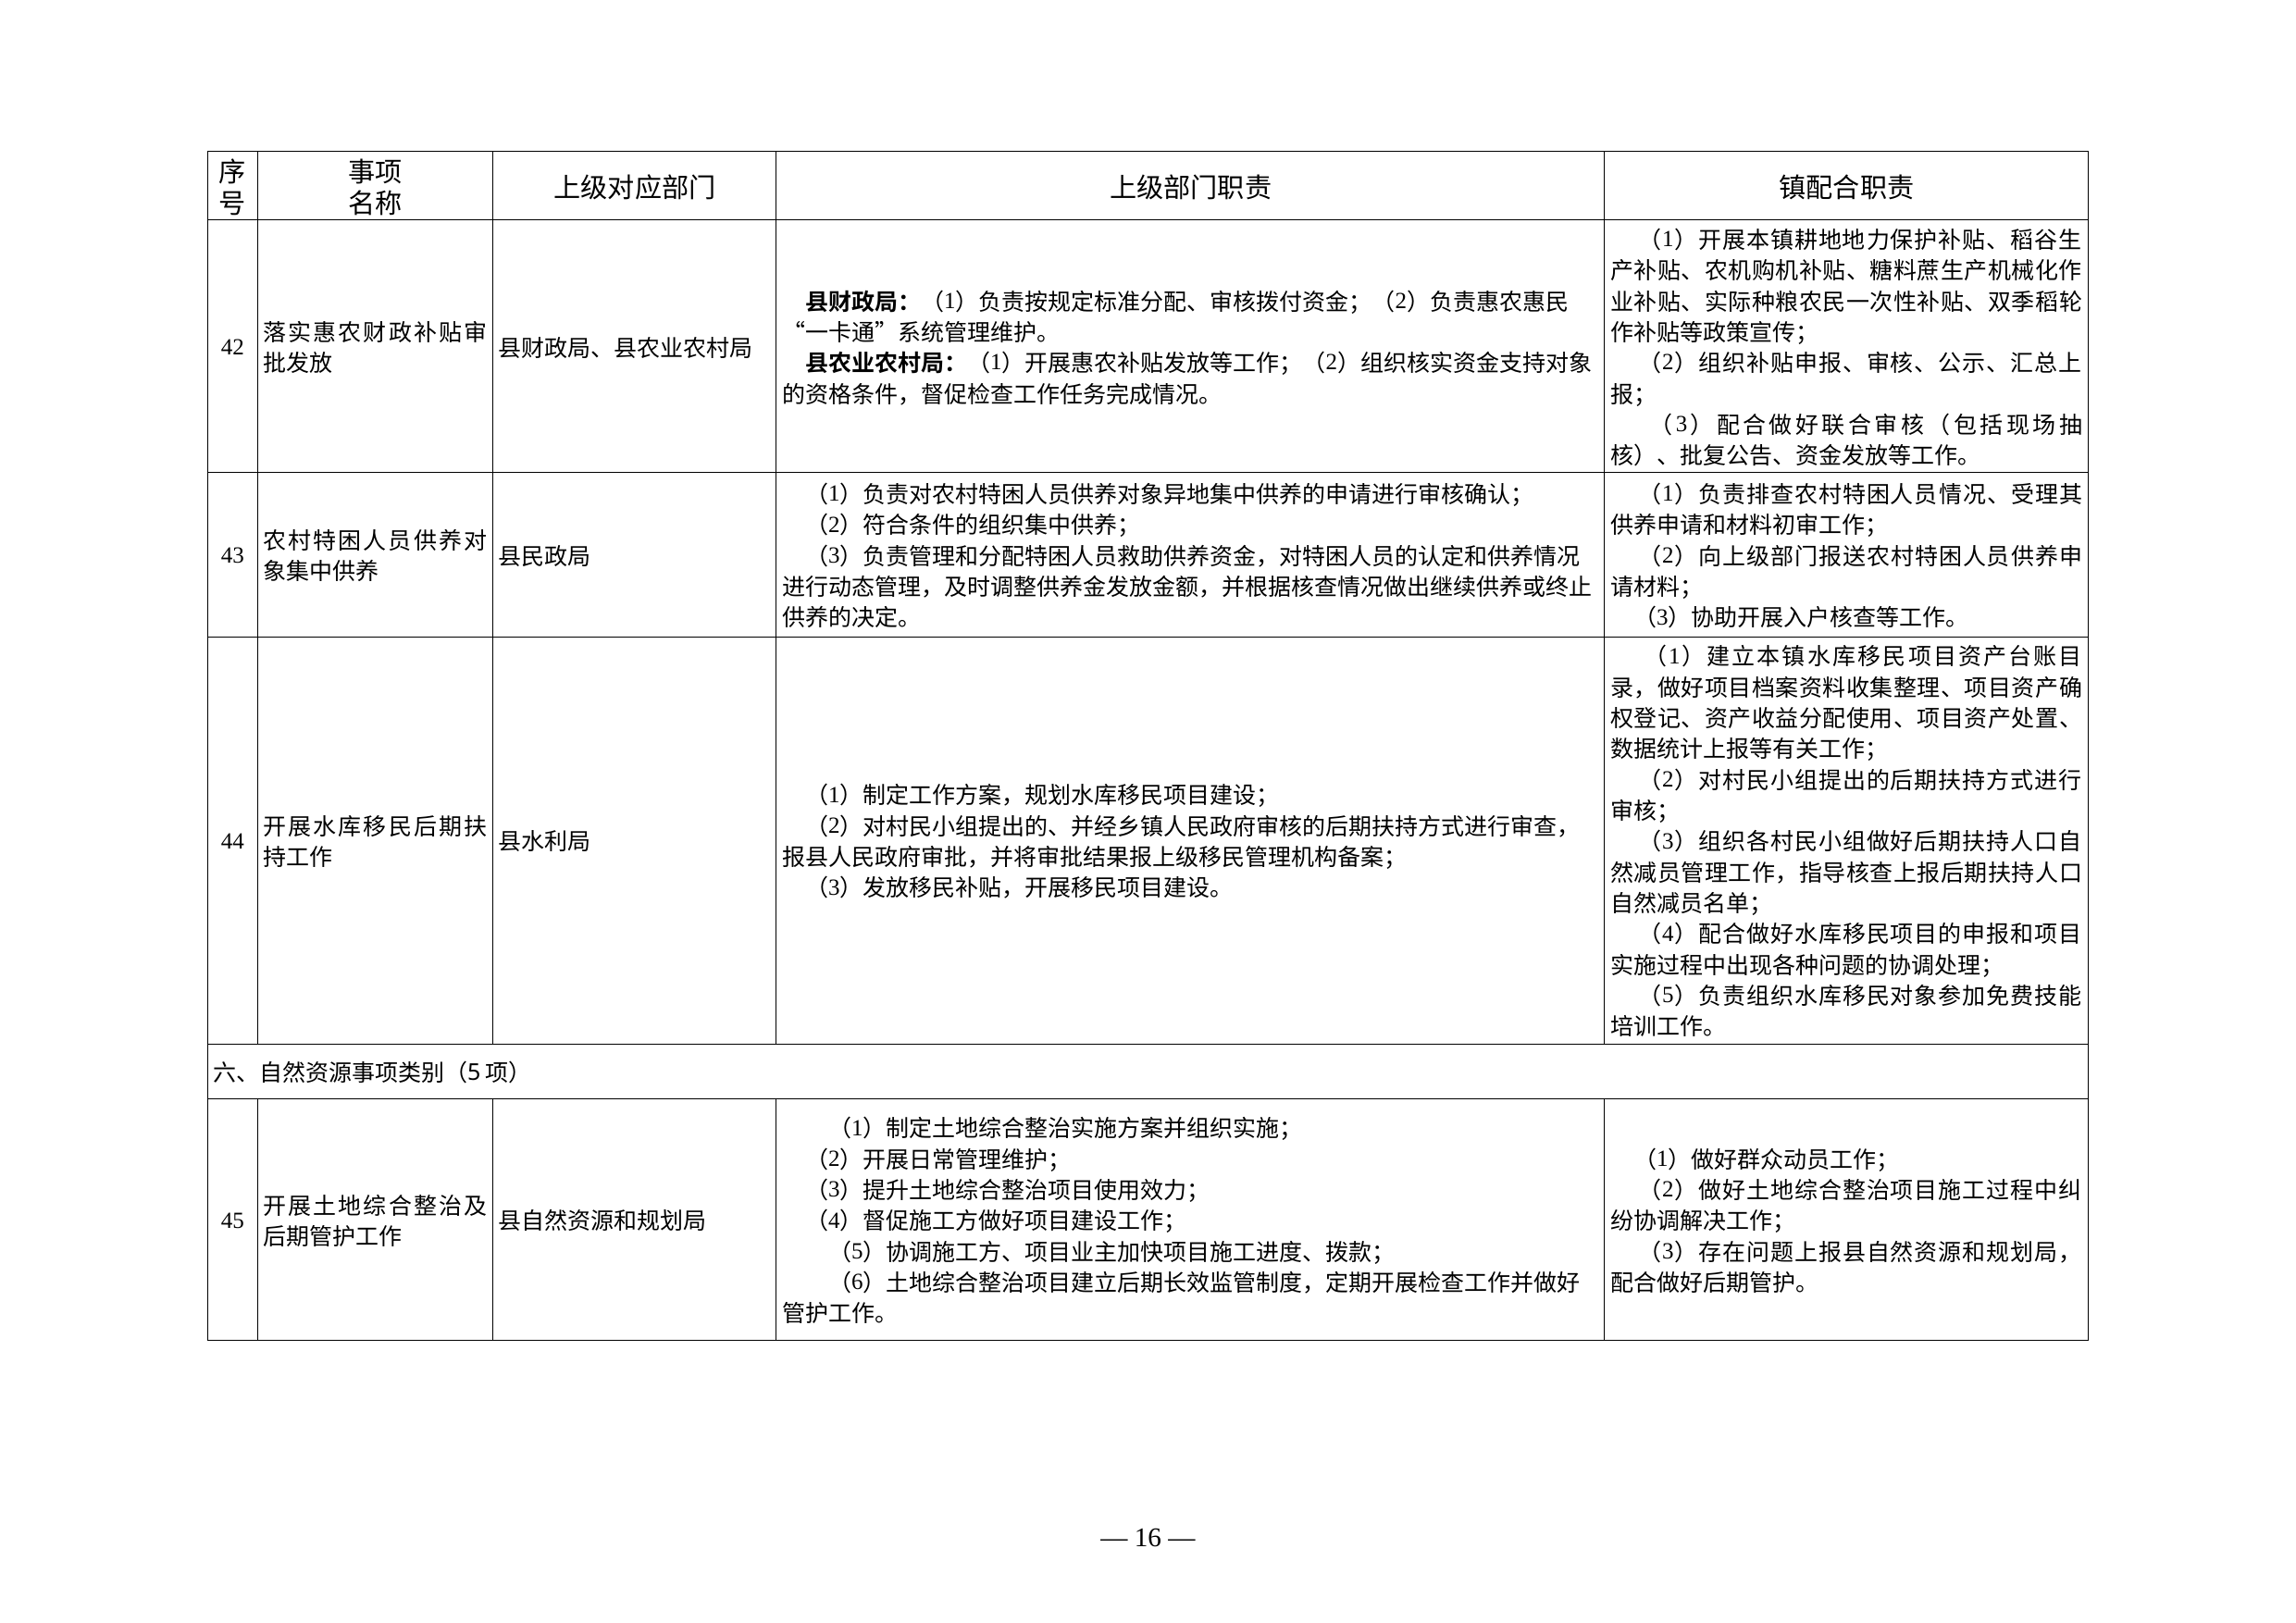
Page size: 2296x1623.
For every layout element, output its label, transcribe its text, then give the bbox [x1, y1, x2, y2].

table_cell 县水利局 [493, 638, 776, 1044]
table_cell 县自然资源和规划局 [493, 1099, 776, 1340]
table_header 事项 名称 [258, 152, 492, 219]
table_header 上级对应部门 [493, 152, 776, 219]
table_cell （1）负责对农村特困人员供养对象异地集中供养的申请进行审核确认； （2）符合条件的组织集中供养； （3）负责管理和分配特困人员救助供养资金，对特困人员的认定和供养情况进行动态管理，及时调整供养金发放金额，并根据核查情况做出继续供养或终止供养的决定。 [776, 473, 1604, 636]
table_header 序号 [208, 152, 257, 219]
table_cell （1）开展本镇耕地地力保护补贴、稻谷生产补贴、农机购机补贴、糖料蔗生产机械化作业补贴、实际种粮农民一次性补贴、双季稻轮作补贴等政策宣传； （2）组织补贴申报、审核、公示、汇总上报； （3）配合做好联合审核（包括现场抽核）、批复公告、资金发放等工作。 [1605, 220, 2088, 472]
table_header 上级部门职责 [776, 152, 1604, 219]
table_cell 县民政局 [493, 473, 776, 636]
table_cell （1）制定工作方案，规划水库移民项目建设； （2）对村民小组提出的、并经乡镇人民政府审核的后期扶持方式进行审查，报县人民政府审批，并将审批结果报上级移民管理机构备案； （3）发放移民补贴，开展移民项目建设。 [776, 638, 1604, 1044]
table_cell 42 [208, 220, 257, 472]
table_cell （1）负责排查农村特困人员情况、受理其供养申请和材料初审工作； （2）向上级部门报送农村特困人员供养申请材料； （3）协助开展入户核查等工作。 [1605, 473, 2088, 636]
table_cell 六、自然资源事项类别（5项） [208, 1045, 2088, 1098]
table_cell 县财政局、县农业农村局 [493, 220, 776, 472]
table_cell 43 [208, 473, 257, 636]
table_header 镇配合职责 [1605, 152, 2088, 219]
table_cell 开展水库移民后期扶持工作 [258, 638, 492, 1044]
table_cell 开展土地综合整治及后期管护工作 [258, 1099, 492, 1340]
table_cell （1）做好群众动员工作； （2）做好土地综合整治项目施工过程中纠纷协调解决工作； （3）存在问题上报县自然资源和规划局，配合做好后期管护。 [1605, 1099, 2088, 1340]
table_cell （1）制定土地综合整治实施方案并组织实施； （2）开展日常管理维护； （3）提升土地综合整治项目使用效力； （4）督促施工方做好项目建设工作； （5）协调施工方、项目业主加快项目施工进度、拨款； （6）土地综合整治项目建立后期长效监管制度，定期开展检查工作并做好管护工作。 [776, 1099, 1604, 1340]
table_cell 44 [208, 638, 257, 1044]
table_cell 落实惠农财政补贴审批发放 [258, 220, 492, 472]
table_cell 农村特困人员供养对象集中供养 [258, 473, 492, 636]
table_cell 45 [208, 1099, 257, 1340]
table_cell （1）建立本镇水库移民项目资产台账目录，做好项目档案资料收集整理、项目资产确权登记、资产收益分配使用、项目资产处置、数据统计上报等有关工作； （2）对村民小组提出的后期扶持方式进行审核； （3）组织各村民小组做好后期扶持人口自然减员管理工作，指导核查上报后期扶持人口自然减员名单； （4）配合做好水库移民项目的申报和项目实施过程中出现各种问题的协调处理； （5）负责组织水库移民对象参加免费技能培训工作。 [1605, 638, 2088, 1044]
table_cell 县财政局：（1）负责按规定标准分配、审核拨付资金；（2）负责惠农惠民“一卡通”系统管理维护。 县农业农村局：（1）开展惠农补贴发放等工作；（2）组织核实资金支持对象的资格条件，督促检查工作任务完成情况。 [776, 220, 1604, 472]
